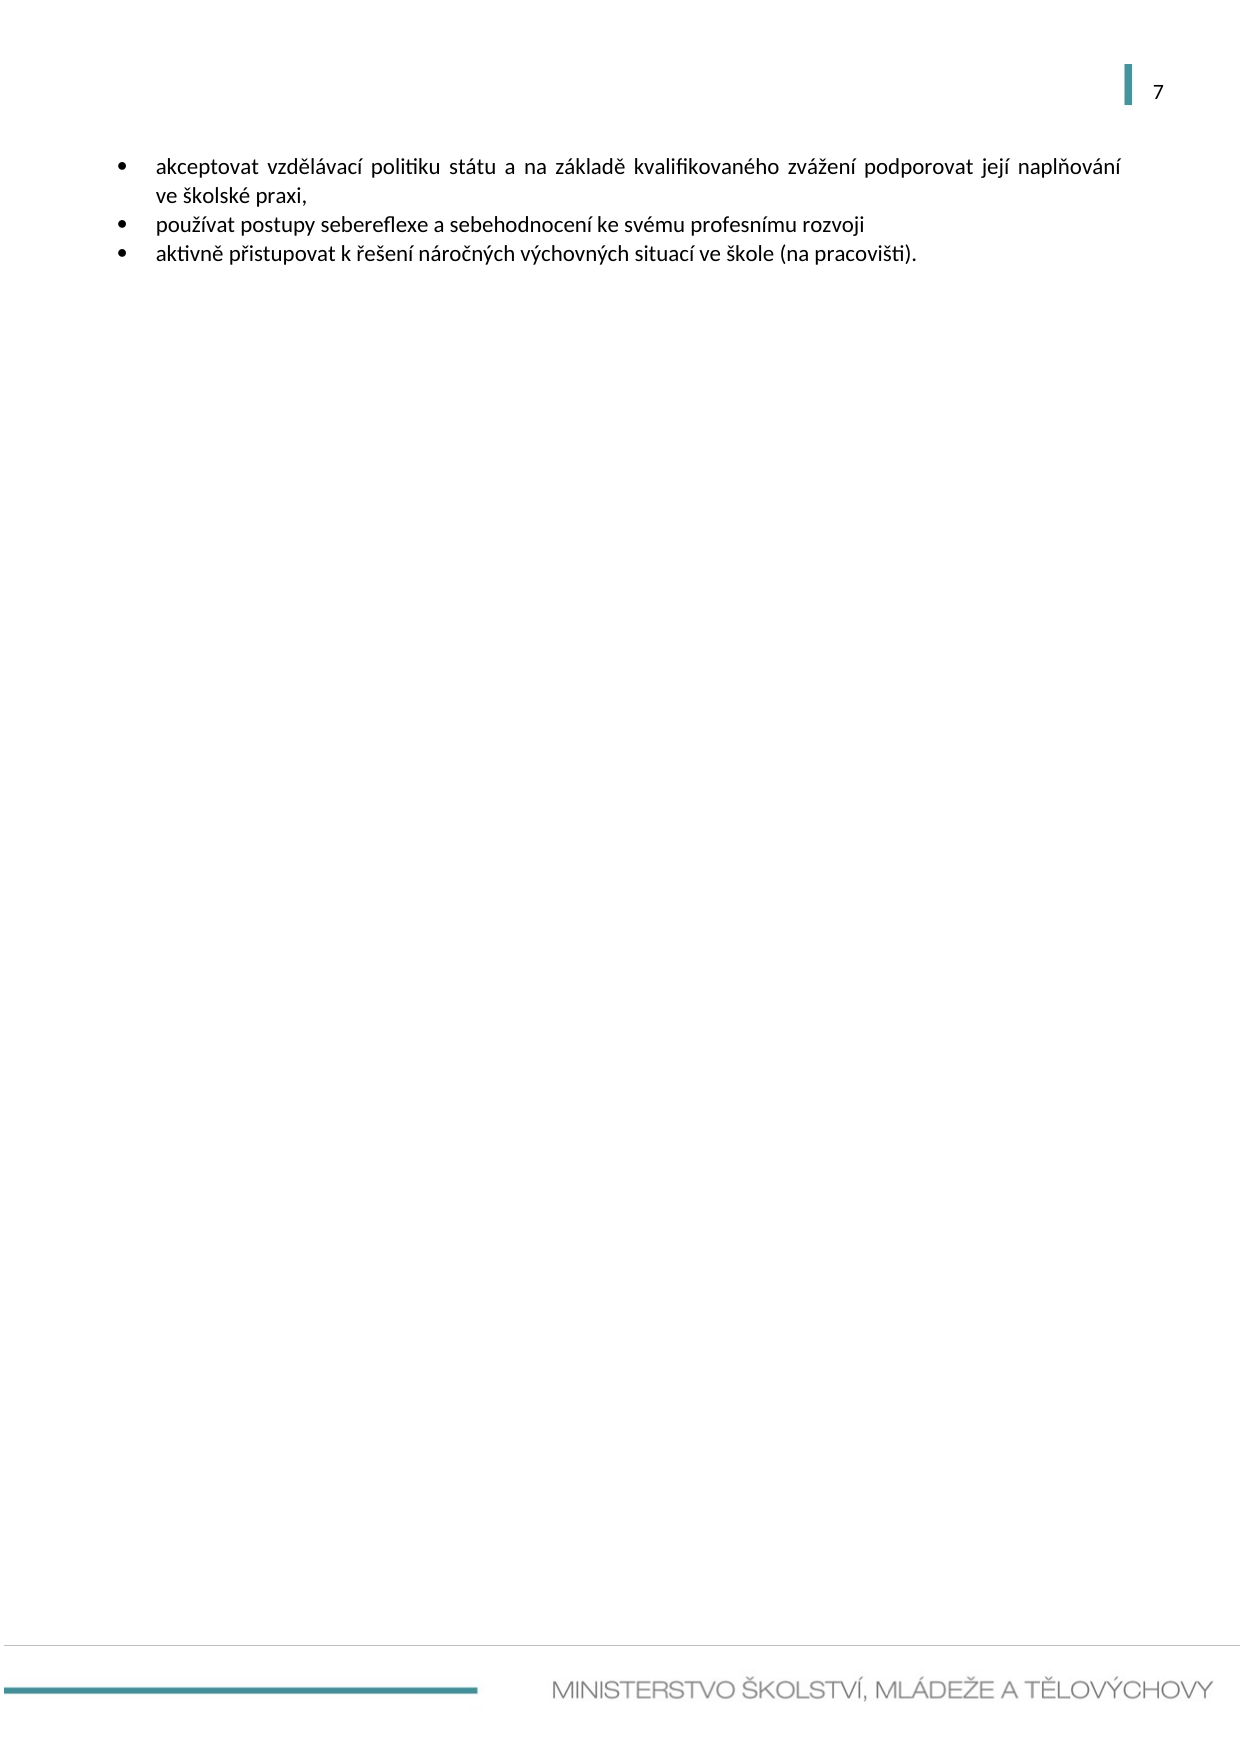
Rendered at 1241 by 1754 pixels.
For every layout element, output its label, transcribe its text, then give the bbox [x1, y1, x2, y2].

picture [1110, 64, 1193, 122]
list aktivně přistupovat k řešení náročných výchovných situací ve škole (na pracovišti). [118, 239, 1122, 268]
picture [3, 1645, 1240, 1726]
list akceptovat vzdělávací politiku státu a na základě kvalifikovaného zvážení podporovat její naplňování ve školské praxi, [118, 152, 1122, 209]
list používat postupy sebereflexe a sebehodnocení ke svému profesnímu rozvoji [118, 211, 1122, 238]
